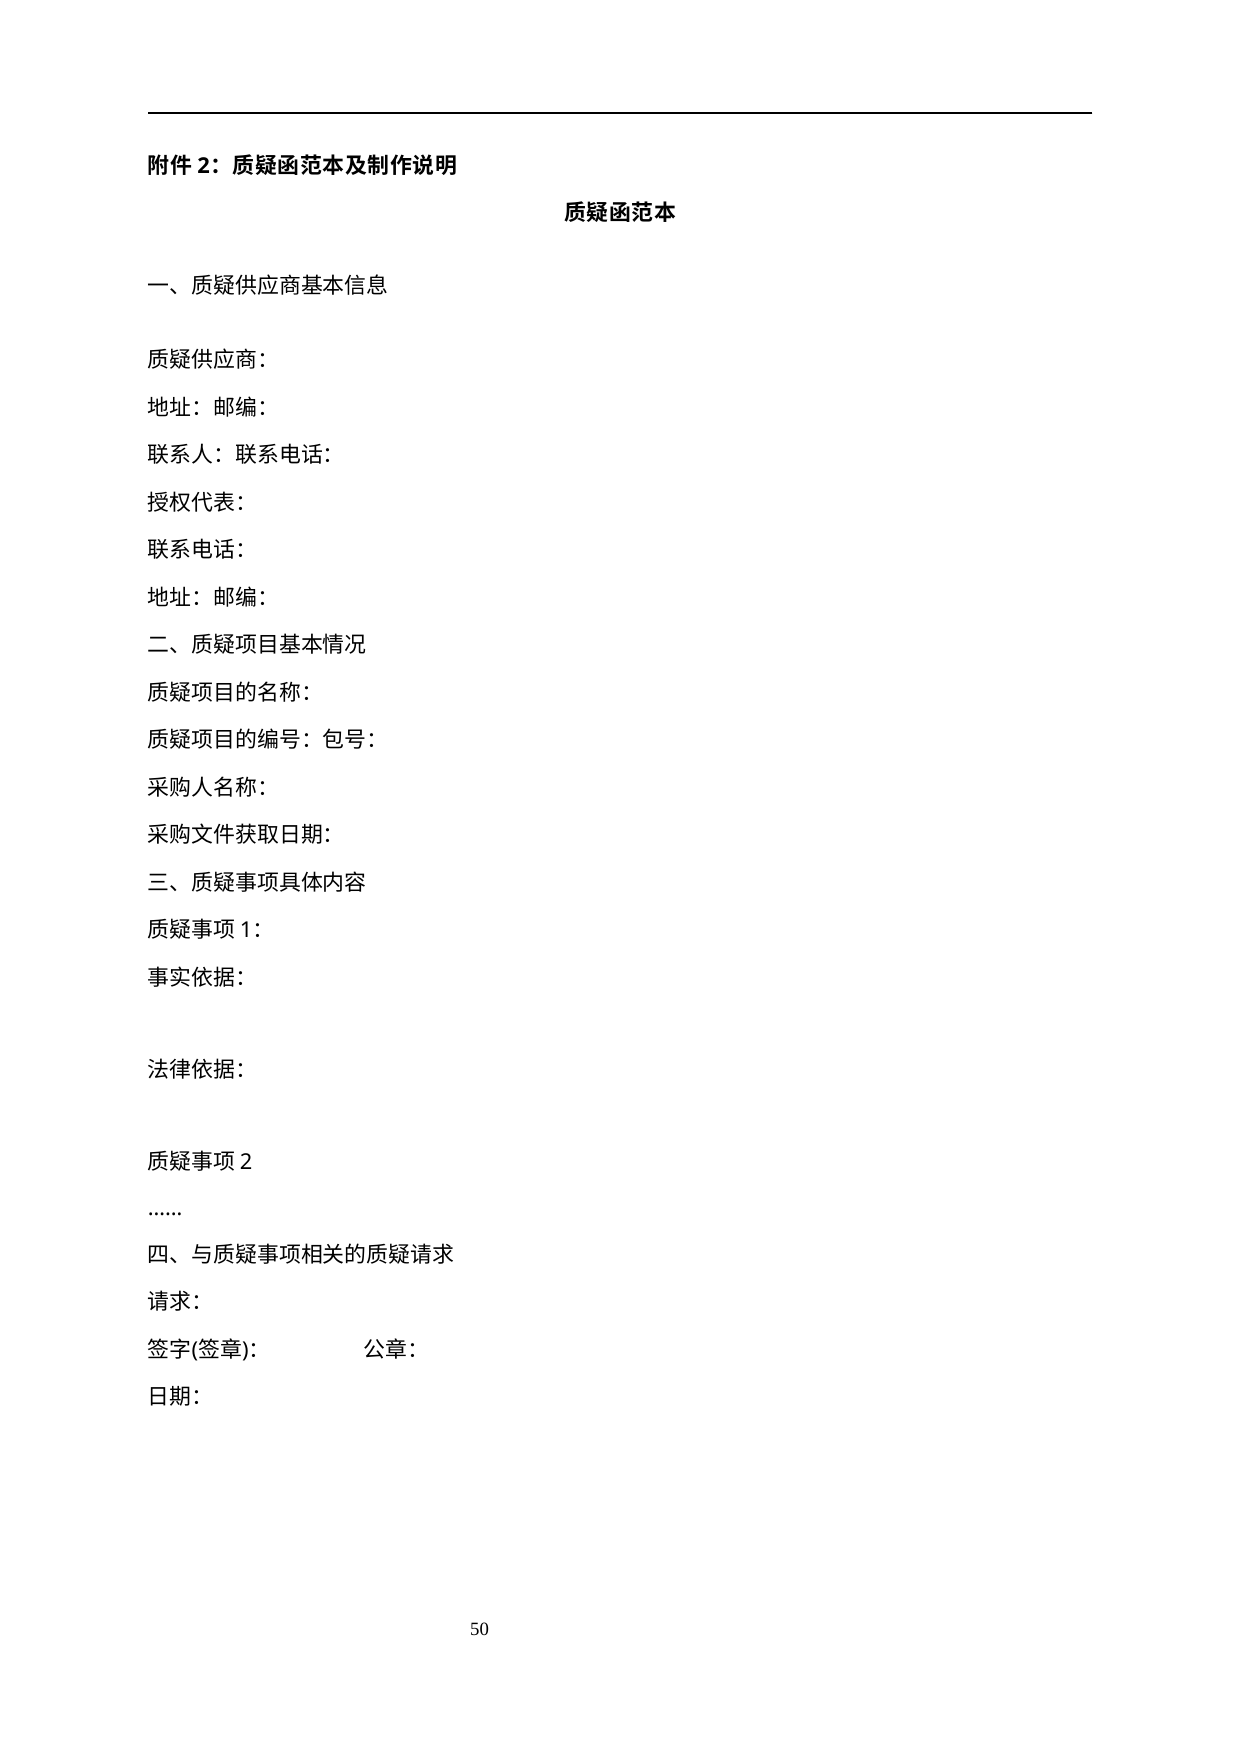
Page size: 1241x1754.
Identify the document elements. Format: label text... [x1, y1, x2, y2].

text 二、质疑项目基本情况 [148, 627, 1092, 659]
text 采购人名称： [148, 770, 1092, 802]
text …… [148, 1192, 1092, 1222]
text 地址：邮编： [148, 390, 1092, 422]
text 质疑事项1： [148, 912, 1092, 944]
text 质疑函范本 [148, 195, 1092, 227]
text 法律依据： [148, 1052, 1092, 1084]
text 三、质疑事项具体内容 [148, 865, 1092, 897]
text 请求： [148, 1284, 1092, 1316]
text 授权代表： [148, 485, 1092, 517]
text 质疑项目的名称： [148, 675, 1092, 707]
text 签字(签章)： 公章： [148, 1332, 1092, 1363]
text 联系电话： [148, 532, 1092, 564]
text 质疑项目的编号：包号： [148, 722, 1092, 754]
text 一、质疑供应商基本信息 [148, 268, 1092, 299]
text 地址：邮编： [148, 580, 1092, 612]
text 质疑事项2 [148, 1144, 1092, 1176]
text 事实依据： [148, 960, 1092, 992]
text 采购文件获取日期： [148, 817, 1092, 849]
text 质疑供应商： [148, 342, 1092, 374]
text 附件2：质疑函范本及制作说明 [148, 148, 1092, 179]
text 日期： [148, 1379, 1092, 1411]
text 四、与质疑事项相关的质疑请求 [148, 1237, 1092, 1268]
text 联系人：联系电话： [148, 437, 1092, 469]
